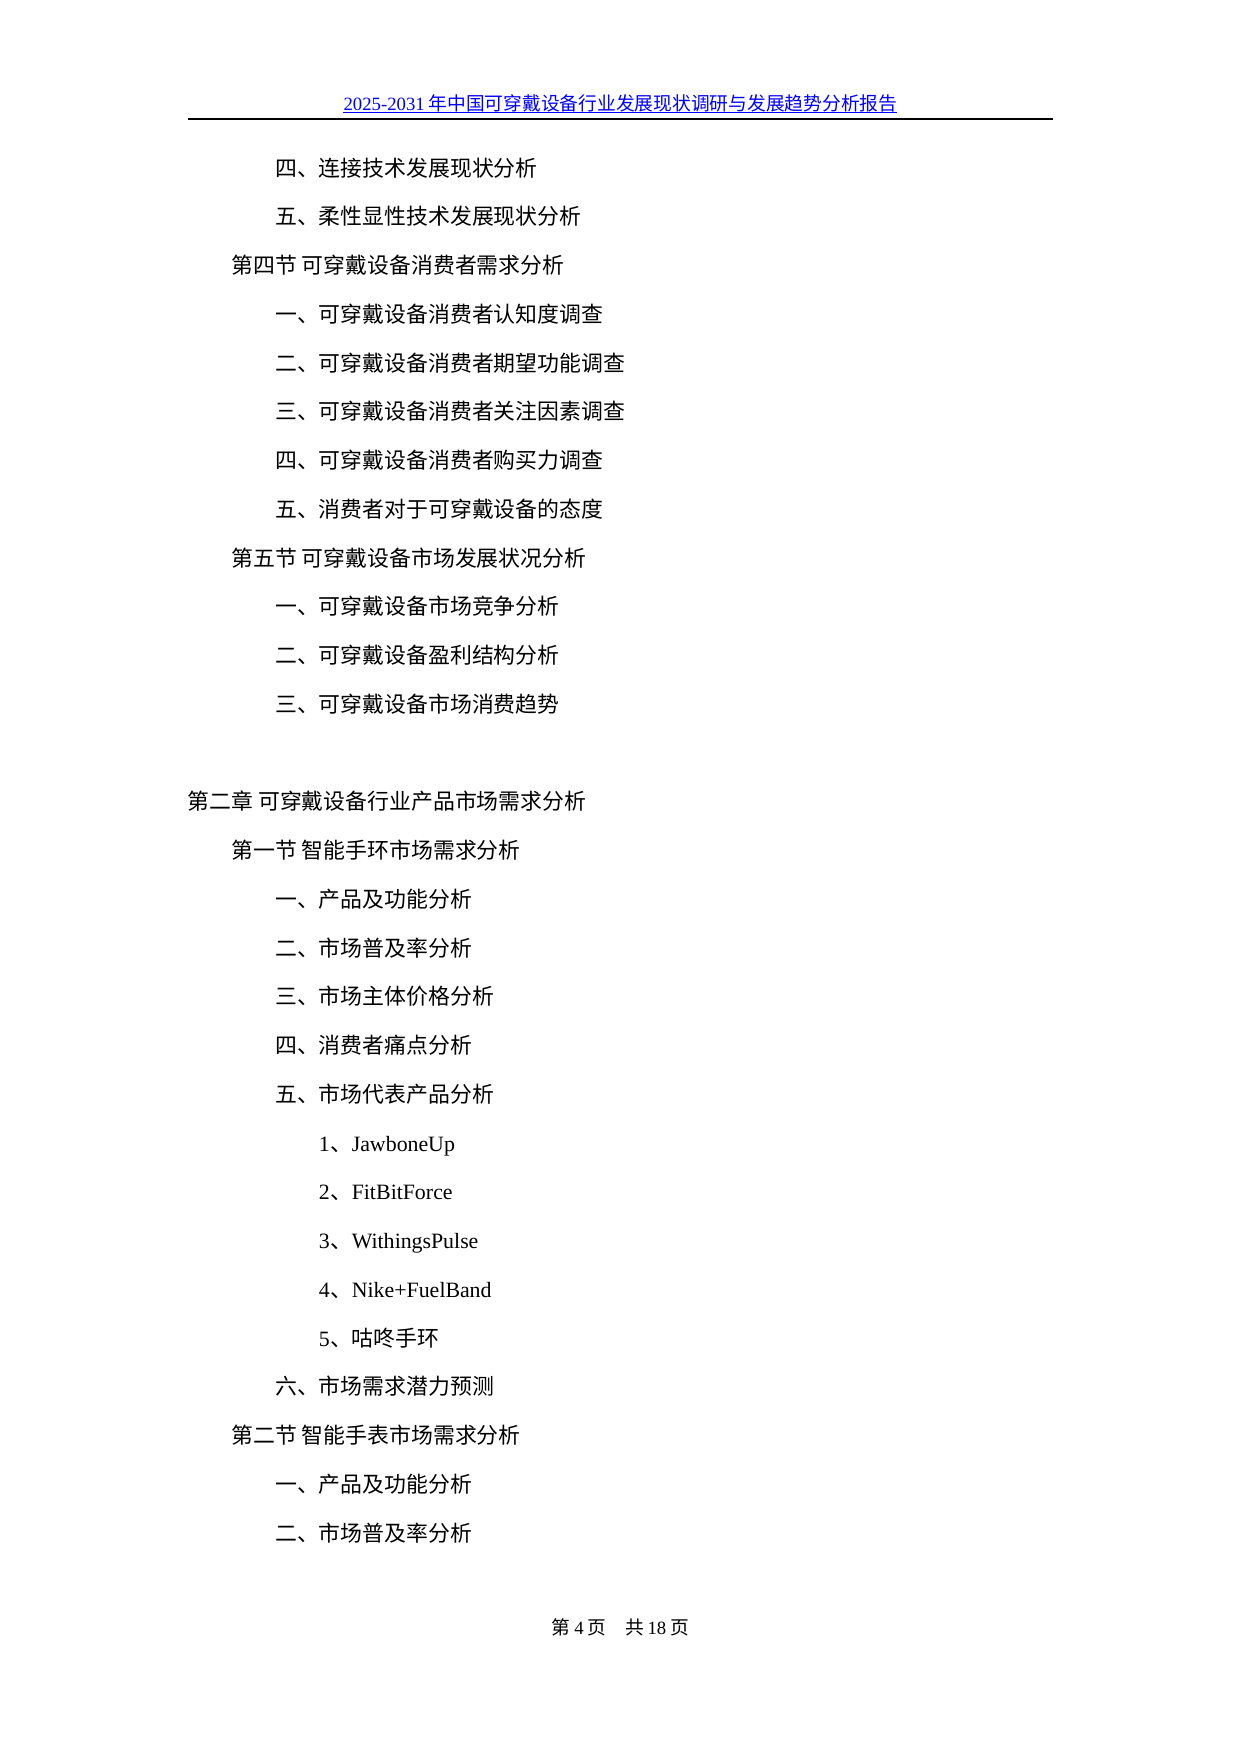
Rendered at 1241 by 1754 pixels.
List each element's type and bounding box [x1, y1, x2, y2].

text [187, 150, 1053, 1548]
